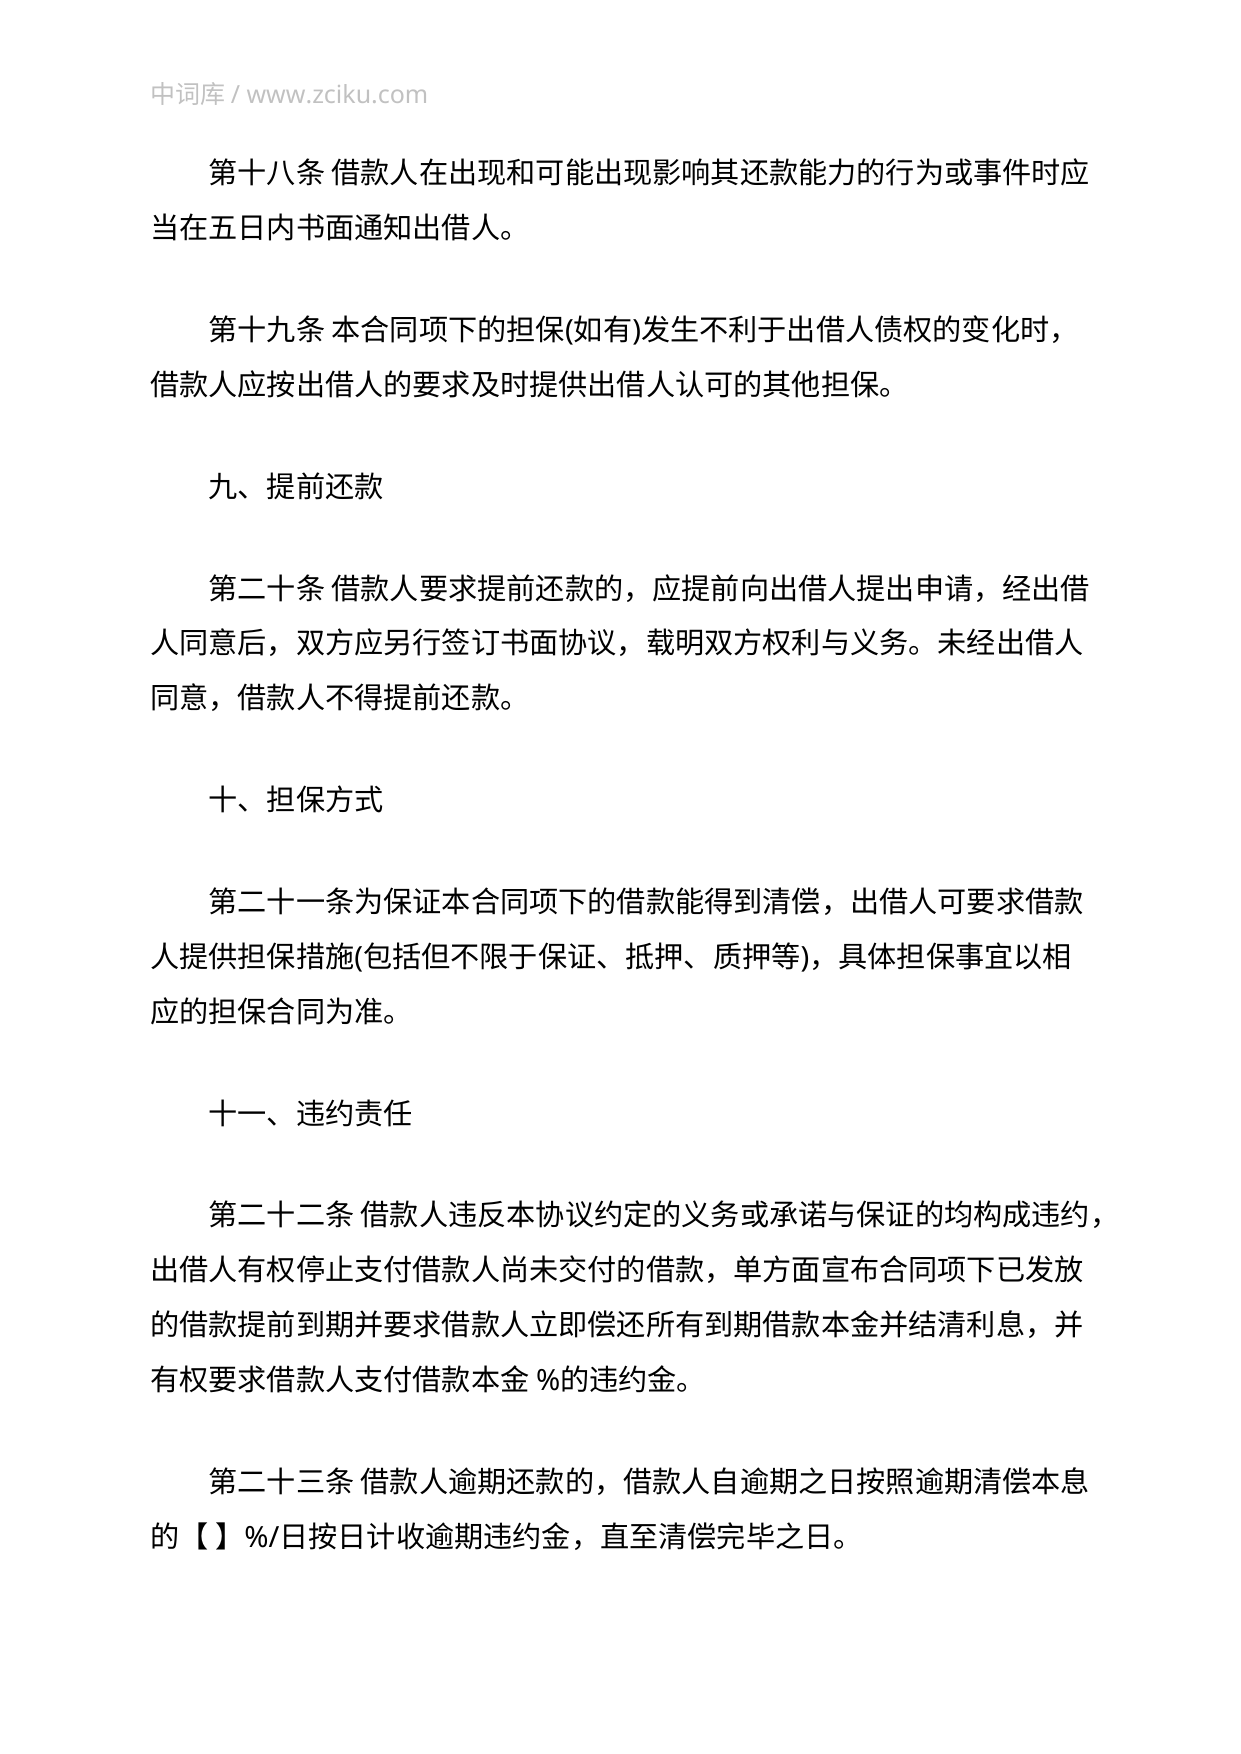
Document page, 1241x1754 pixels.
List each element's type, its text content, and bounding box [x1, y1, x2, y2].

text 十一、违约责任 [150, 1090, 1090, 1132]
text 第二十二条 借款人违反本协议约定的义务或承诺与保证的均构成违约，出借人有权停止支付借款人尚未交付的借款，单方面宣布合同项下已发放的借款提前到期并要求借款人立即偿还所有到期借款本金并结清利息，并有权要求借款人支付借款本金 %的违约金。 [150, 1192, 1090, 1399]
text 九、提前还款 [150, 463, 1090, 506]
text 第十八条 借款人在出现和可能出现影响其还款能力的行为或事件时应当在五日内书面通知出借人。 [150, 150, 1090, 247]
text 第二十三条 借款人逾期还款的，借款人自逾期之日按照逾期清偿本息的【 】%/日按日计收逾期违约金，直至清偿完毕之日。 [150, 1459, 1090, 1556]
text 第二十一条为保证本合同项下的借款能得到清偿，出借人可要求借款人提供担保措施(包括但不限于保证、抵押、质押等)，具体担保事宜以相应的担保合同为准。 [150, 878, 1090, 1031]
text 第十九条 本合同项下的担保(如有)发生不利于出借人债权的变化时，借款人应按出借人的要求及时提供出借人认可的其他担保。 [150, 307, 1090, 404]
text 十、担保方式 [150, 777, 1090, 819]
text 第二十条 借款人要求提前还款的，应提前向出借人提出申请，经出借人同意后，双方应另行签订书面协议，载明双方权利与义务。未经出借人同意，借款人不得提前还款。 [150, 565, 1090, 717]
